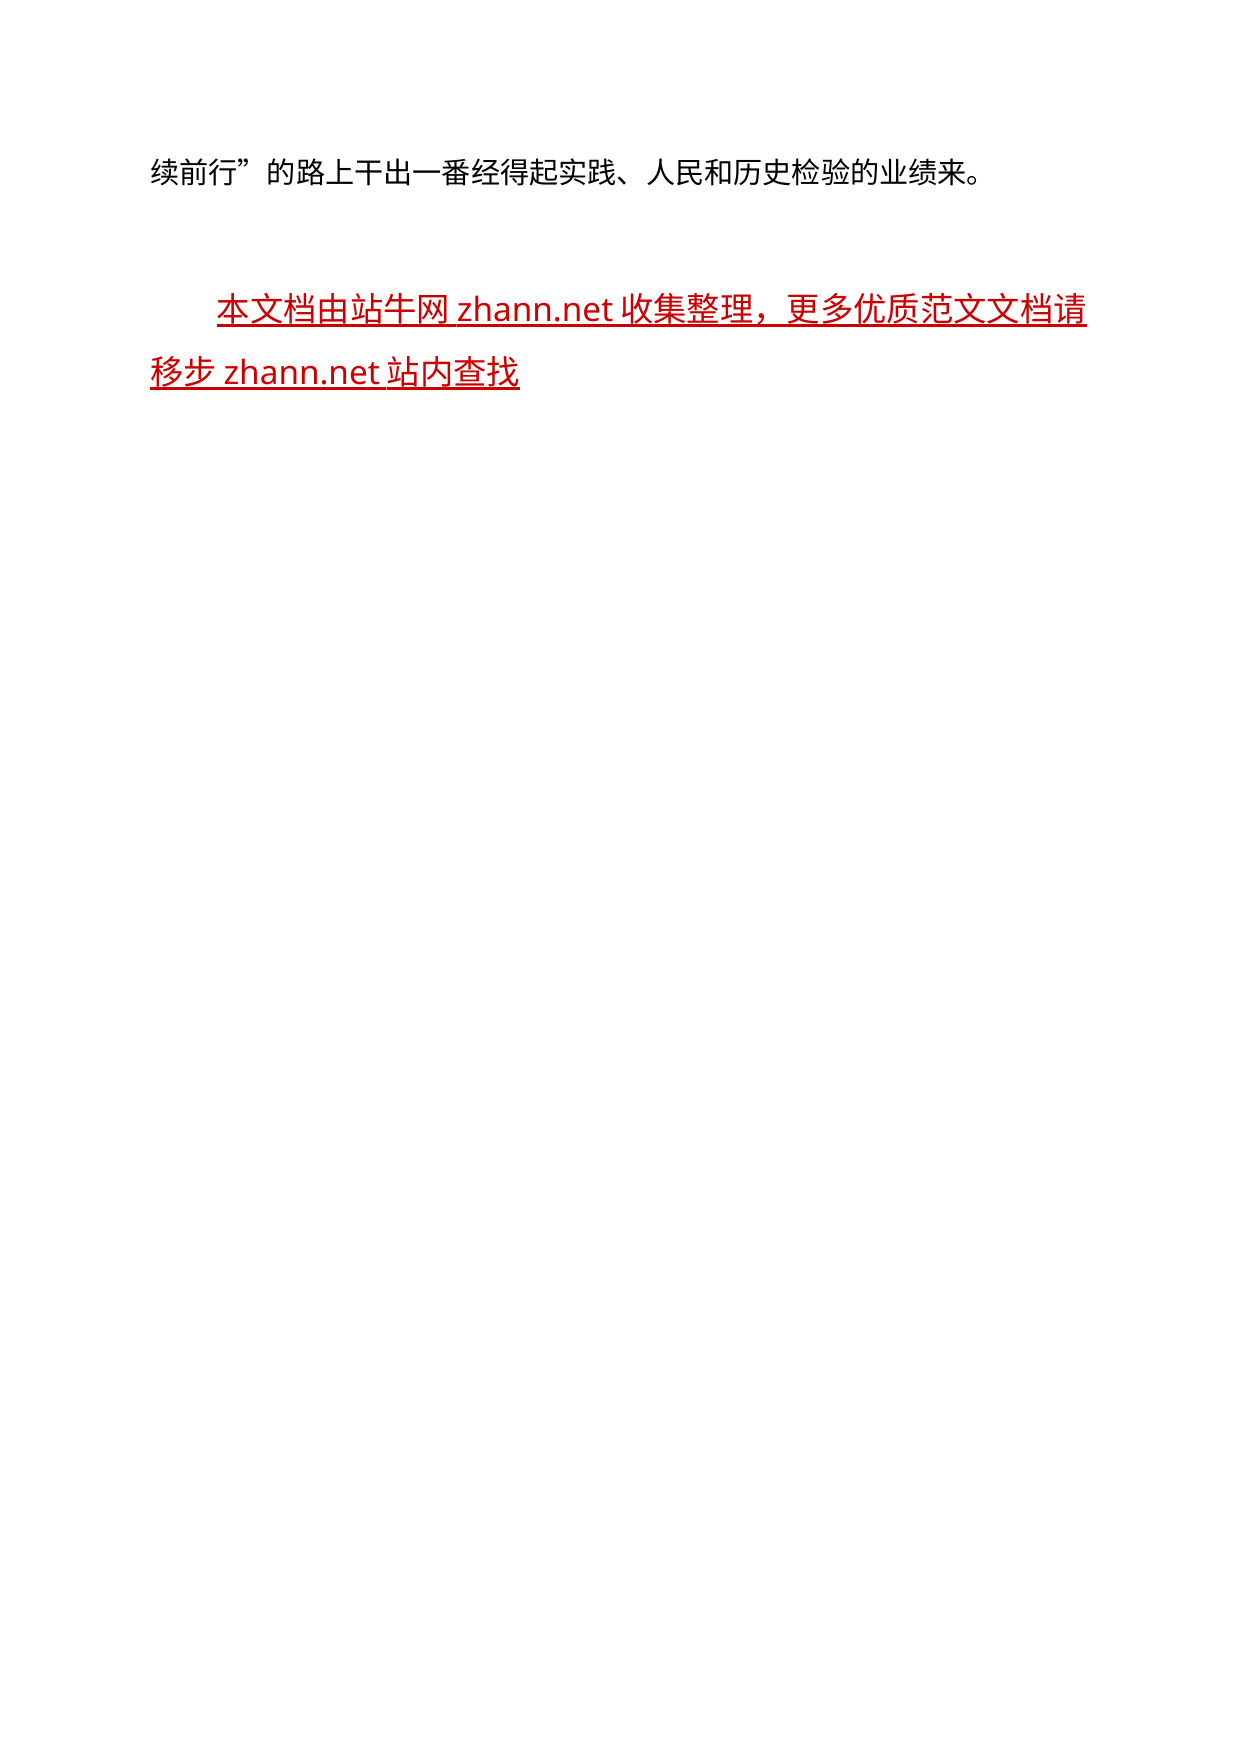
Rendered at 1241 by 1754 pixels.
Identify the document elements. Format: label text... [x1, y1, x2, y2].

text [150, 150, 1090, 192]
text 本文档由站牛网zhann.net收集整理，更多优质范文文档请移步zhann.net站内查找 [150, 283, 1090, 394]
